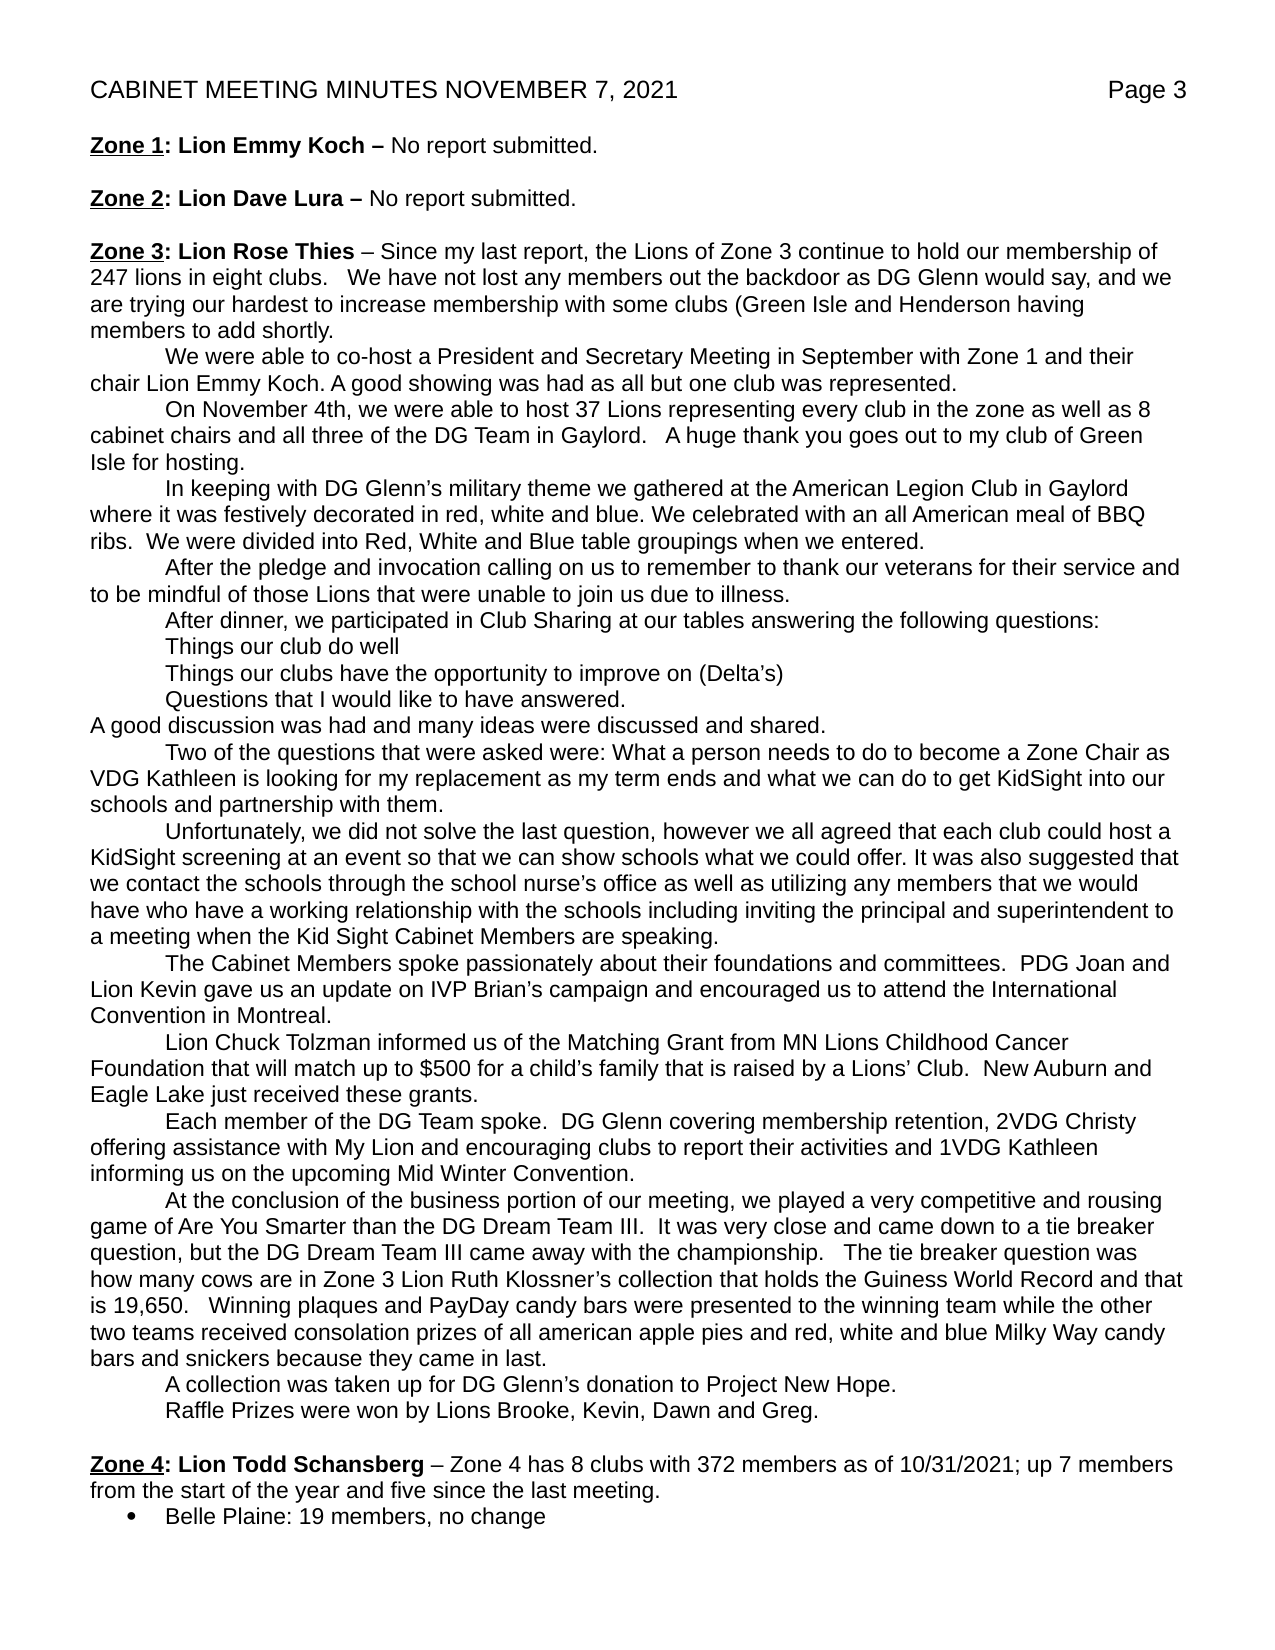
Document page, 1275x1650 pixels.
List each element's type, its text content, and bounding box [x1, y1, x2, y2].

text In keeping with DG Glenn’s military theme we gathered at the American Legion Club in Gaylord where it was festively decorated in red, white and blue. We celebrated with an all American meal of BBQ ribs. We were divided into Red, White and Blue table groupings when we entered. [90, 475, 1185, 554]
text After dinner, we participated in Club Sharing at our tables answering the following questions: [90, 607, 1185, 633]
text A collection was taken up for DG Glenn’s donation to Project New Hope. [90, 1371, 1185, 1397]
text Zone 4: Lion Todd Schansberg – Zone 4 has 8 clubs with 372 members as of 10/31/2021; up 7 members from the start of the year and five since the last meeting. [90, 1451, 1185, 1503]
text Things our clubs have the opportunity to improve on (Delta’s) [90, 659, 1185, 686]
text Lion Chuck Tolzman informed us of the Matching Grant from MN Lions Childhood Cancer Foundation that will match up to $500 for a child’s family that is raised by a Lions’ Club. New Auburn and Eagle Lake just received these grants. [90, 1028, 1185, 1108]
text At the conclusion of the business portion of our meeting, we played a very competitive and rousing game of Are You Smarter than the DG Dream Team III. It was very close and came down to a tie breaker question, but the DG Dream Team III came away with the championship. The tie breaker question was how many cows are in Zone 3 Lion Ruth Klossner’s collection that holds the Guiness World Record and that is 19,650. Winning plaques and PayDay candy bars were presented to the winning team while the other two teams received consolation prizes of all american apple pies and red, white and blue Milky Way candy bars and snickers because they came in last. [90, 1187, 1185, 1371]
list Belle Plaine: 19 members, no change [127, 1503, 1185, 1530]
text We were able to co-host a President and Secretary Meeting in September with Zone 1 and their chair Lion Emmy Koch. A good showing was had as all but one club was represented. [90, 343, 1185, 396]
text The Cabinet Members spoke passionately about their foundations and committees. PDG Joan and Lion Kevin gave us an update on IVP Brian’s campaign and encouraged us to attend the International Convention in Montreal. [90, 949, 1185, 1028]
text Two of the questions that were asked were: What a person needs to do to become a Zone Chair as VDG Kathleen is looking for my replacement as my term ends and what we can do to get KidSight into our schools and partnership with them. [90, 739, 1185, 818]
text Zone 2: Lion Dave Lura – No report submitted. [90, 185, 1185, 212]
text Unfortunately, we did not solve the last question, however we all agreed that each club could host a KidSight screening at an event so that we can show schools what we could offer. It was also suggested that we contact the schools through the school nurse’s office as well as utilizing any members that we would have who have a working relationship with the schools including inviting the principal and superintendent to a meeting when the Kid Sight Cabinet Members are speaking. [90, 818, 1185, 949]
text Each member of the DG Team spoke. DG Glenn covering membership retention, 2VDG Christy offering assistance with My Lion and encouraging clubs to report their activities and 1VDG Kathleen informing us on the upcoming Mid Winter Convention. [90, 1108, 1185, 1187]
text Questions that I would like to have answered. [90, 686, 1185, 712]
text Zone 3: Lion Rose Thies – Since my last report, the Lions of Zone 3 continue to hold our membership of 247 lions in eight clubs. We have not lost any members out the backdoor as DG Glenn would say, and we are trying our hardest to increase membership with some clubs (Green Isle and Henderson having members to add shortly. [90, 238, 1185, 343]
text A good discussion was had and many ideas were discussed and shared. [90, 712, 1185, 739]
text Zone 1: Lion Emmy Koch – No report submitted. [90, 132, 1185, 159]
text Raffle Prizes were won by Lions Brooke, Kevin, Dawn and Greg. [90, 1397, 1185, 1424]
text Things our club do well [90, 633, 1185, 659]
text After the pledge and invocation calling on us to remember to thank our veterans for their service and to be mindful of those Lions that were unable to join us due to illness. [90, 554, 1185, 607]
text On November 4th, we were able to host 37 Lions representing every club in the zone as well as 8 cabinet chairs and all three of the DG Team in Gaylord. A huge thank you goes out to my club of Green Isle for hosting. [90, 396, 1185, 475]
